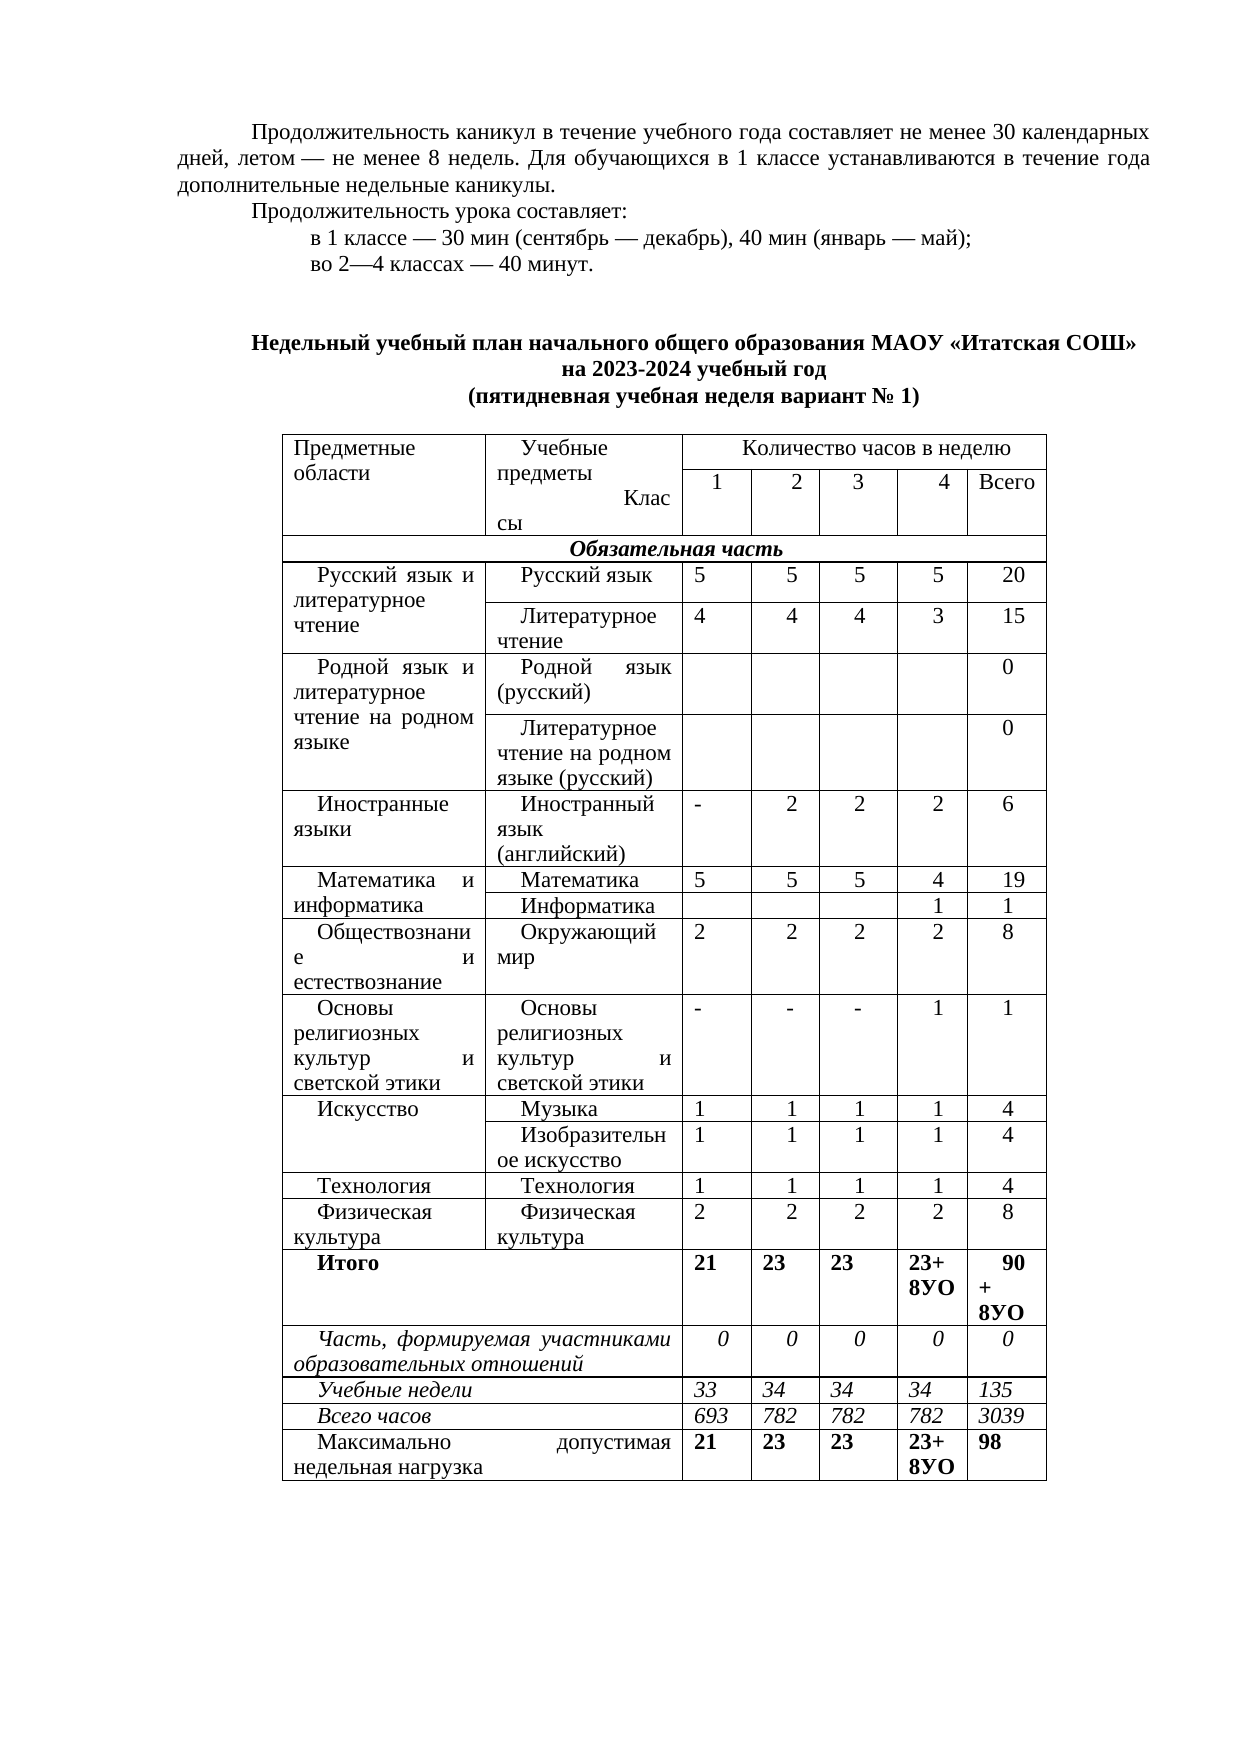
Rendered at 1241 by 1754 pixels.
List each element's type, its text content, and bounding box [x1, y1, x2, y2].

table_cell [820, 893, 897, 918]
table_cell Часть, формируемая участниками образовательных отношений [283, 1326, 682, 1376]
table_cell 3 [898, 603, 967, 653]
table_cell 0 [752, 1326, 819, 1376]
table_cell Обязательная часть [283, 536, 1046, 561]
table_cell 34 [898, 1378, 967, 1402]
table_header Предметные области [283, 435, 485, 535]
table_cell Основы религиозных культур и светской этики [486, 995, 682, 1095]
table_header Количество часов в неделю [683, 435, 1046, 469]
table_cell 2 [898, 919, 967, 994]
table_cell 8 [968, 1199, 1046, 1249]
table_cell 4 [968, 1122, 1046, 1172]
table_cell Физическая культура [283, 1199, 485, 1249]
table_cell Изобразительное искусство [486, 1122, 682, 1172]
table_cell 5 [683, 563, 751, 602]
table_cell 5 [752, 867, 819, 892]
table_cell [898, 715, 967, 790]
table_cell [752, 893, 819, 918]
table_cell 1 [898, 893, 967, 918]
table_cell 0 [968, 654, 1046, 714]
table_cell 4 [898, 470, 967, 535]
table_cell 8 [968, 919, 1046, 994]
table_cell 4 [898, 867, 967, 892]
table_cell 1 [898, 1122, 967, 1172]
table_cell 693 [683, 1404, 751, 1428]
table_cell [752, 654, 819, 714]
table_cell 23 [820, 1250, 897, 1325]
table_cell 0 [683, 1326, 751, 1376]
table_cell 2 [683, 1199, 751, 1249]
table_cell 0 [898, 1326, 967, 1376]
table_cell 1 [898, 1173, 967, 1198]
table_cell 4 [820, 603, 897, 653]
table_cell - [683, 791, 751, 866]
table_cell Технология [486, 1173, 682, 1198]
table_cell Литературное чтение [486, 603, 682, 653]
table_cell Всего часов [283, 1404, 682, 1428]
table_cell 90+ 8УО [968, 1250, 1046, 1325]
table_cell [898, 654, 967, 714]
table_cell 1 [752, 1096, 819, 1121]
table_cell 2 [752, 919, 819, 994]
table_cell Иностранные языки [283, 791, 485, 866]
table_cell Математика [486, 867, 682, 892]
table_cell 34 [820, 1378, 897, 1402]
table_cell 2 [820, 919, 897, 994]
table_cell Максимально допустимая недельная нагрузка [283, 1430, 682, 1479]
text Продолжительность каникул в течение учебного года составляет не менее 30 календарных дней, летом — не менее 8 недель. Для обучающихся в 1 классе устанавливаются в течение года дополнительные недельные каникулы. [177, 118, 1152, 197]
table_cell 1 [968, 995, 1046, 1095]
table_cell [683, 715, 751, 790]
table_cell 2 [752, 470, 819, 535]
table_cell 23+8УО [898, 1250, 967, 1325]
table_cell Всего [968, 470, 1046, 535]
table_cell 5 [820, 867, 897, 892]
table_cell 2 [820, 1199, 897, 1249]
table_cell 1 [683, 1173, 751, 1198]
table_cell 23 [752, 1430, 819, 1479]
table_cell 2 [752, 791, 819, 866]
table_cell Родной язык и литературное чтение на родном языке [283, 654, 485, 790]
table_cell 21 [683, 1250, 751, 1325]
table_cell 782 [898, 1404, 967, 1428]
table_header Учебные предметы Классы [486, 435, 682, 535]
table_cell Обществознание и естествознание [283, 919, 485, 994]
table_cell 1 [683, 1122, 751, 1172]
table_cell 1 [820, 1096, 897, 1121]
table_cell 1 [820, 1122, 897, 1172]
table_cell Родной язык (русский) [486, 654, 682, 714]
table_cell [820, 715, 897, 790]
table_cell 0 [968, 715, 1046, 790]
table_cell Математика и информатика [283, 867, 485, 918]
table_cell Учебные недели [283, 1378, 682, 1402]
table_cell Литературное чтение на родном языке (русский) [486, 715, 682, 790]
table_cell Окружающий мир [486, 919, 682, 994]
table_cell - [683, 995, 751, 1095]
table_cell - [752, 995, 819, 1095]
table_cell [683, 893, 751, 918]
table_cell 98 [968, 1430, 1046, 1479]
table_cell Музыка [486, 1096, 682, 1121]
table_cell 33 [683, 1378, 751, 1402]
text в 1 классе — 30 мин (сентябрь — декабрь), 40 мин (январь — май); [236, 223, 1152, 250]
table_cell 23 [752, 1250, 819, 1325]
table_cell 4 [968, 1173, 1046, 1198]
text (пятидневная учебная неделя вариант № 1) [236, 382, 1152, 408]
table_cell 23 [820, 1430, 897, 1479]
table_cell [683, 654, 751, 714]
table_cell 2 [898, 791, 967, 866]
table_cell Информатика [486, 893, 682, 918]
table_cell 5 [752, 563, 819, 602]
table_cell 1 [752, 1173, 819, 1198]
table_cell Физическая культура [486, 1199, 682, 1249]
table_cell 2 [898, 1199, 967, 1249]
table_cell 1 [898, 995, 967, 1095]
table_cell 782 [752, 1404, 819, 1428]
table_cell Итого [283, 1250, 682, 1325]
table_cell 0 [968, 1326, 1046, 1376]
table_cell - [820, 995, 897, 1095]
table_cell 3039 [968, 1404, 1046, 1428]
table_cell 34 [752, 1378, 819, 1402]
table_cell 782 [820, 1404, 897, 1428]
table_cell 3 [820, 470, 897, 535]
table_cell 1 [820, 1173, 897, 1198]
table_cell 23+8УО [898, 1430, 967, 1479]
table_cell 15 [968, 603, 1046, 653]
table_cell 1 [968, 893, 1046, 918]
table_cell 135 [968, 1378, 1046, 1402]
table_cell 5 [683, 867, 751, 892]
table_cell [820, 654, 897, 714]
table_cell 2 [752, 1199, 819, 1249]
table_cell Искусство [283, 1096, 485, 1172]
text Недельный учебный план начального общего образования МАОУ «Итатская СОШ» [236, 329, 1152, 355]
table_cell 19 [968, 867, 1046, 892]
table_cell 20 [968, 563, 1046, 602]
table_cell Основы религиозных культур и светской этики [283, 995, 485, 1095]
table_cell 4 [752, 603, 819, 653]
table_cell 1 [683, 470, 751, 535]
text Продолжительность урока составляет: [177, 197, 1152, 223]
table_cell 0 [820, 1326, 897, 1376]
table_cell 2 [683, 919, 751, 994]
table_cell Технология [283, 1173, 485, 1198]
table_cell Иностранный язык (английский) [486, 791, 682, 866]
table_cell 4 [683, 603, 751, 653]
table_cell 1 [683, 1096, 751, 1121]
table_cell Русский язык [486, 563, 682, 602]
table_cell 1 [898, 1096, 967, 1121]
table_cell Русский язык и литературное чтение [283, 563, 485, 653]
table_cell 5 [898, 563, 967, 602]
table_cell 5 [820, 563, 897, 602]
table_cell 4 [968, 1096, 1046, 1121]
table_cell 1 [752, 1122, 819, 1172]
table_cell 6 [968, 791, 1046, 866]
table_cell [752, 715, 819, 790]
table_cell 2 [820, 791, 897, 866]
table_cell 21 [683, 1430, 751, 1479]
text на 2023-2024 учебный год [236, 355, 1152, 382]
text во 2—4 классах — 40 минут. [236, 250, 1152, 276]
